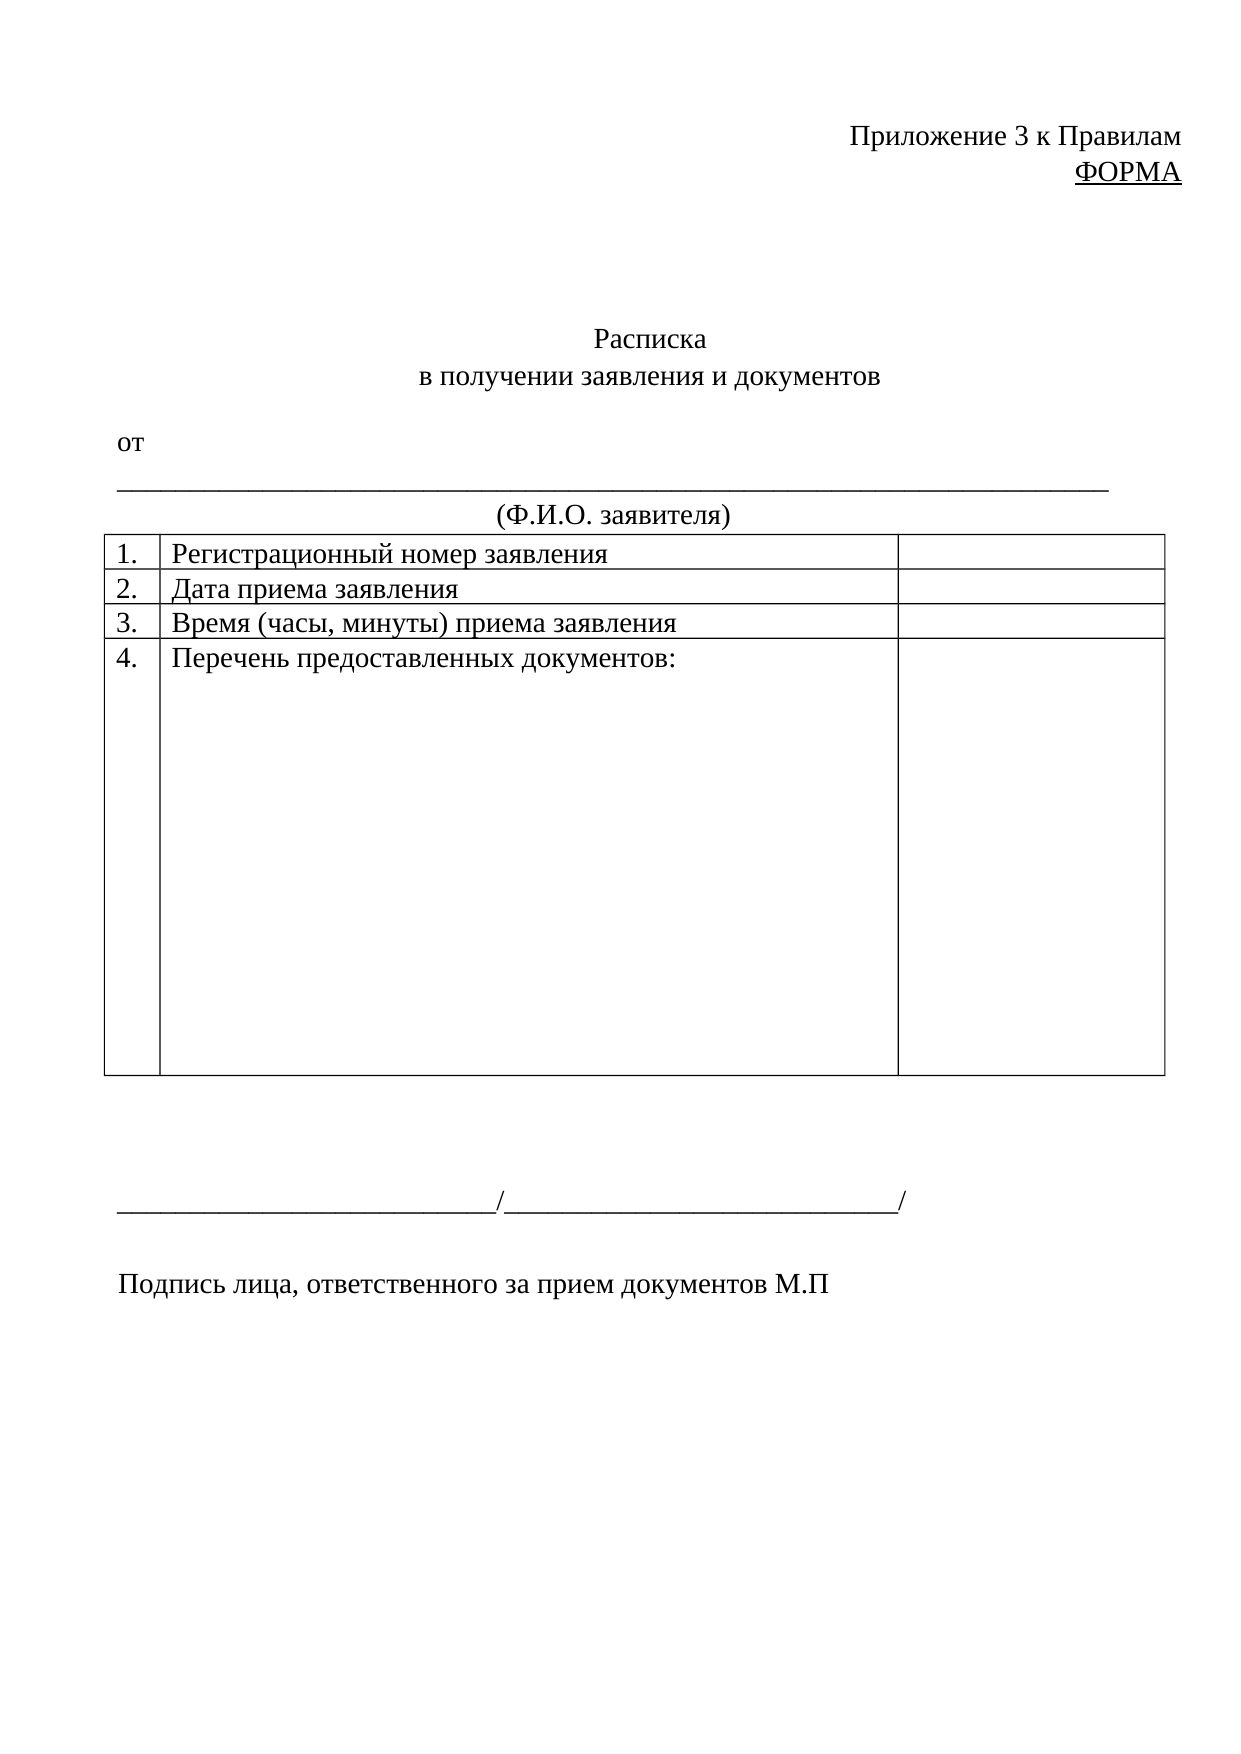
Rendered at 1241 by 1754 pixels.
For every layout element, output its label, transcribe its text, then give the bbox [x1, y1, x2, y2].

text (Ф.И.О. заявителя) [117, 497, 1123, 531]
text Расписка [118, 322, 1182, 355]
text __________________________/___________________________/ Подпись лица, ответственного за прием документов М.П [117, 1183, 967, 1300]
text ____________________________________________________________________ [117, 461, 1123, 494]
text ФОРМА [118, 154, 1182, 188]
text в получении заявления и документов [118, 358, 1182, 391]
text Приложение 3 к Правилам [118, 118, 1181, 152]
text от [117, 424, 1182, 458]
